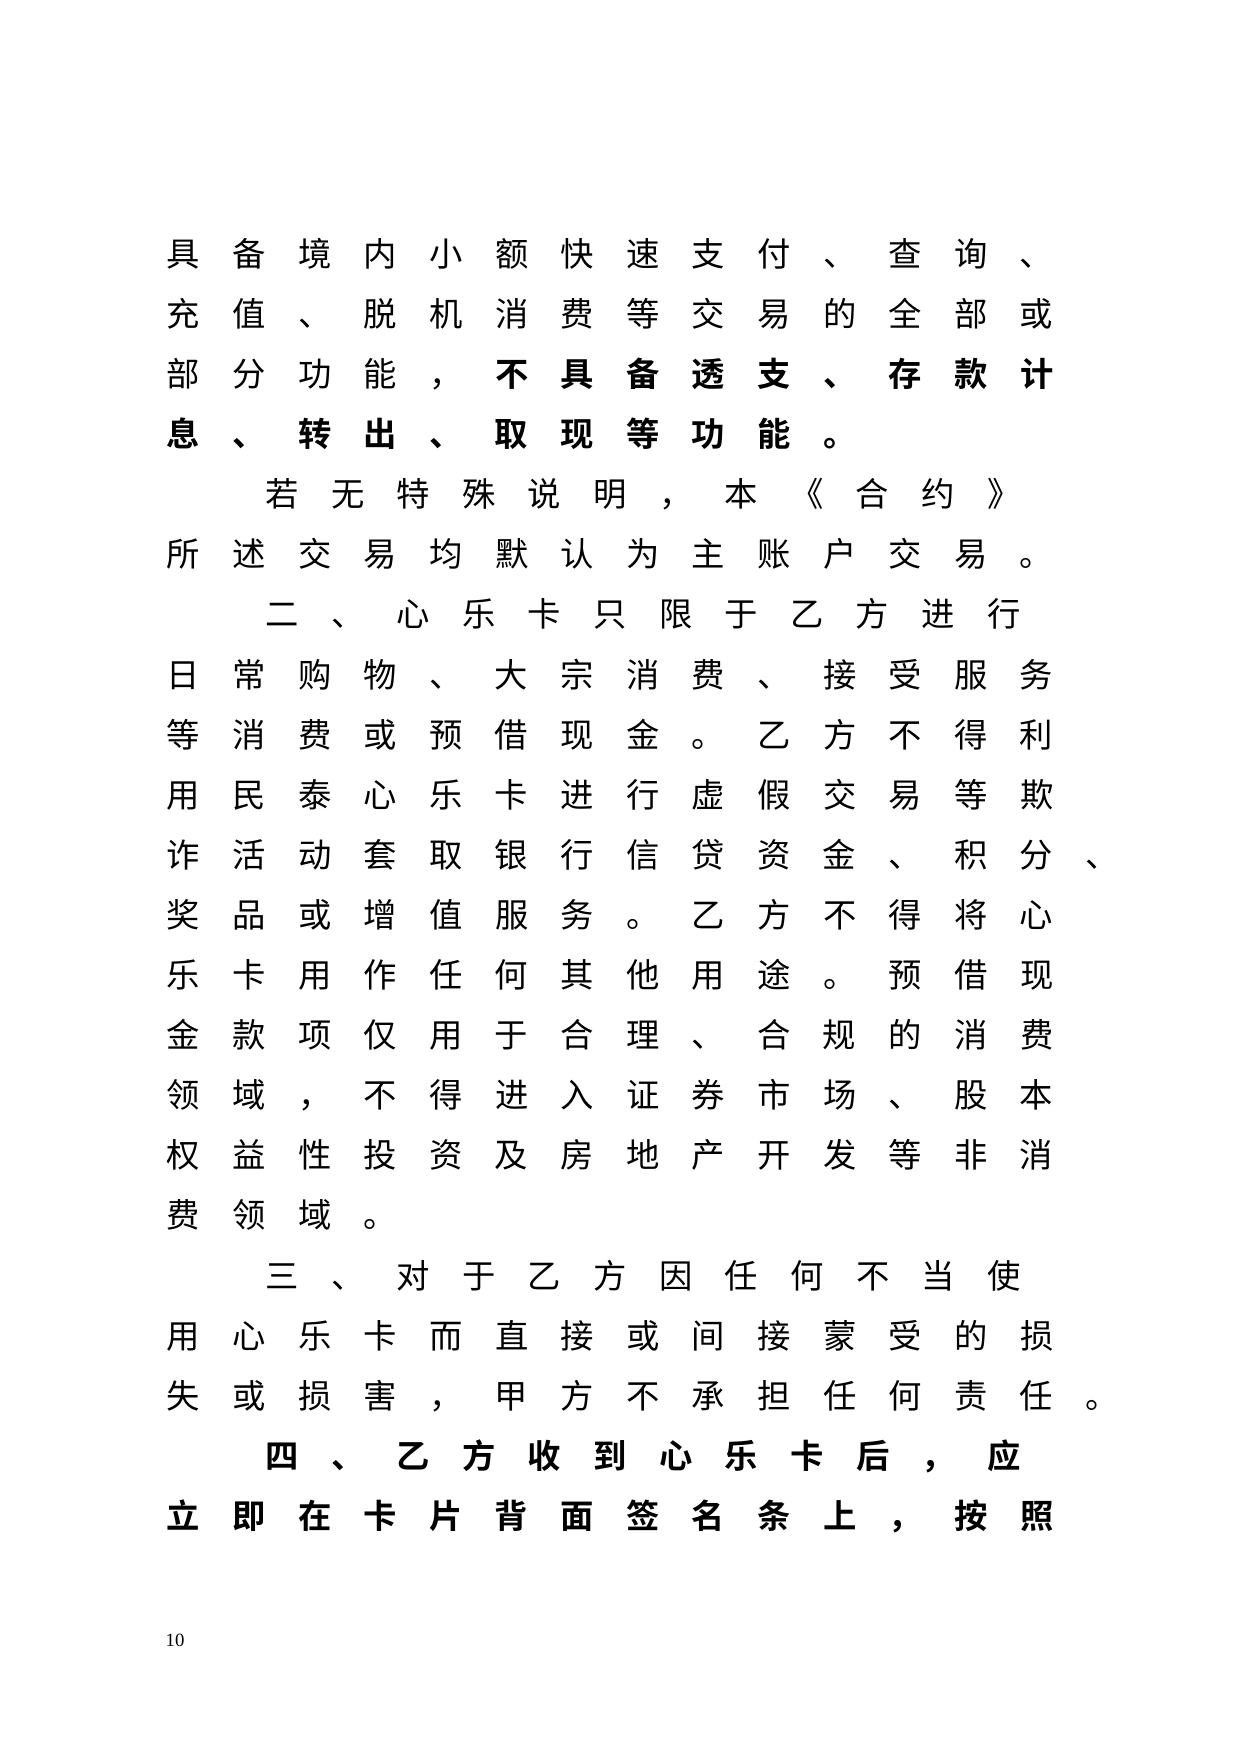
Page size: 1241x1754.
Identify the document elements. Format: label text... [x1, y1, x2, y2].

text 三、对于乙方因任何不当使用心乐卡而直接或间接蒙受的损失或损害，甲方不承担任何责任。 [167, 1243, 1085, 1424]
text 若无特殊说明，本《合约》所述交易均默认为主账户交易。 [167, 462, 1085, 582]
text 二、心乐卡只限于乙方进行日常购物、大宗消费、接受服务等消费或预借现金。乙方不得利用民泰心乐卡进行虚假交易等欺诈活动套取银行信贷资金、积分、奖品或增值服务。乙方不得将心乐卡用作任何其他用途。预借现金款项仅用于合理、合规的消费领域，不得进入证券市场、股本权益性投资及房地产开发等非消费领域。 [167, 582, 1085, 1243]
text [167, 1424, 1085, 1544]
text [167, 222, 1085, 462]
